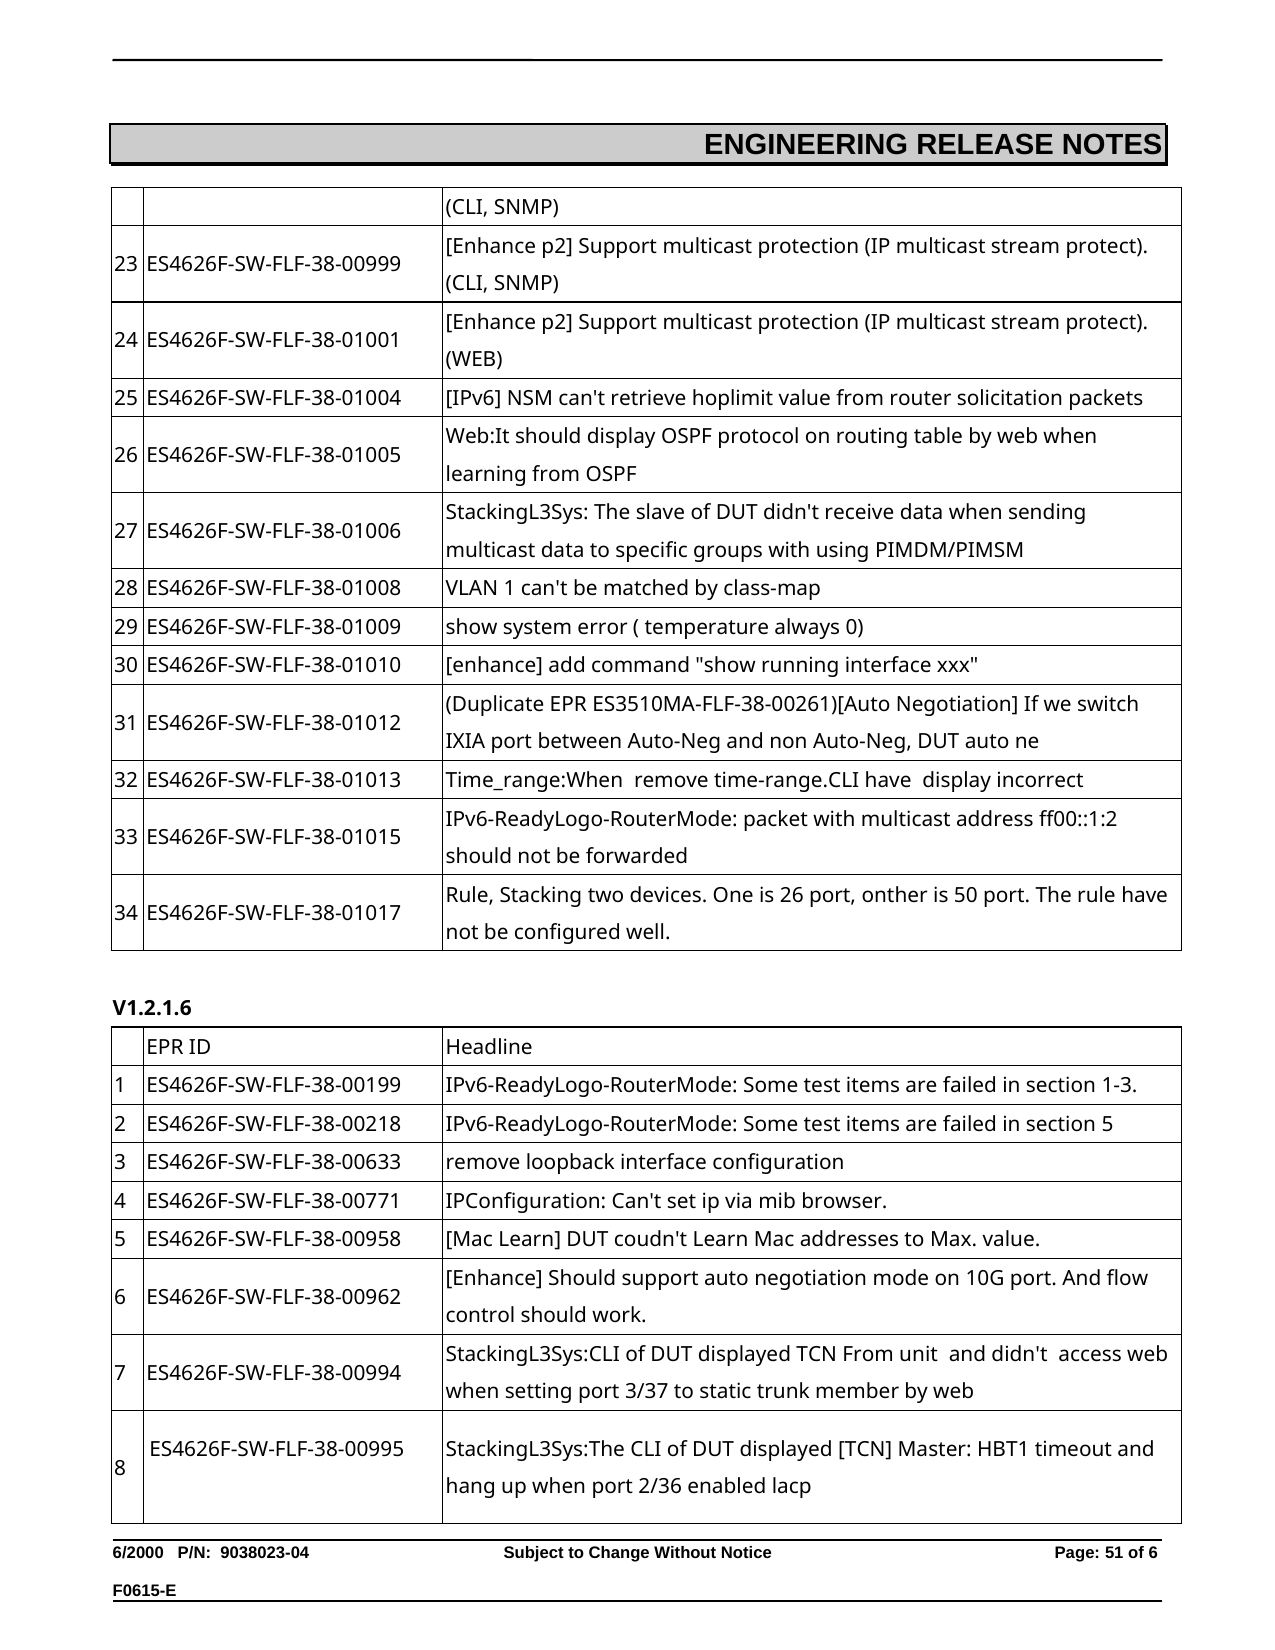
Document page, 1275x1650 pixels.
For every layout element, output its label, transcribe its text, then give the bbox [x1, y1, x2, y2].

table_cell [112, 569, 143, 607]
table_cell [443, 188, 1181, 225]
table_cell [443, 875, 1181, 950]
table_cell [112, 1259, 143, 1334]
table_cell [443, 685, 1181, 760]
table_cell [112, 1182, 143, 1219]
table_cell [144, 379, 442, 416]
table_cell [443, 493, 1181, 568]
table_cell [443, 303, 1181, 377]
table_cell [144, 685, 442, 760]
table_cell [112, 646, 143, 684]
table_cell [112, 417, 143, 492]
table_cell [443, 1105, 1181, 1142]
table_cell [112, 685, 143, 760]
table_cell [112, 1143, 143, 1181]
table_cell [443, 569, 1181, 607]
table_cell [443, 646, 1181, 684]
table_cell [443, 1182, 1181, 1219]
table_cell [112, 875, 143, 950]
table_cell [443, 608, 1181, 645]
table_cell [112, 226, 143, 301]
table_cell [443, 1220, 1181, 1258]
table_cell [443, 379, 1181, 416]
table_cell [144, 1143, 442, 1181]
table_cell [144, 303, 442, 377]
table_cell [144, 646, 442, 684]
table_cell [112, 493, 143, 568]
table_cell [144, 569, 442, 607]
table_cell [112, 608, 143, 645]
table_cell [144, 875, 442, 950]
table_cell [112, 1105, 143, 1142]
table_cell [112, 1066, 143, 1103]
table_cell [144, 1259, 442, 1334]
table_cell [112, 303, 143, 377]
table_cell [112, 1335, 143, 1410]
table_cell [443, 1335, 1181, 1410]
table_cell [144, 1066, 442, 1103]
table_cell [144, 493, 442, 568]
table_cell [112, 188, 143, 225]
text V1.2.1.6 [112, 989, 1162, 1026]
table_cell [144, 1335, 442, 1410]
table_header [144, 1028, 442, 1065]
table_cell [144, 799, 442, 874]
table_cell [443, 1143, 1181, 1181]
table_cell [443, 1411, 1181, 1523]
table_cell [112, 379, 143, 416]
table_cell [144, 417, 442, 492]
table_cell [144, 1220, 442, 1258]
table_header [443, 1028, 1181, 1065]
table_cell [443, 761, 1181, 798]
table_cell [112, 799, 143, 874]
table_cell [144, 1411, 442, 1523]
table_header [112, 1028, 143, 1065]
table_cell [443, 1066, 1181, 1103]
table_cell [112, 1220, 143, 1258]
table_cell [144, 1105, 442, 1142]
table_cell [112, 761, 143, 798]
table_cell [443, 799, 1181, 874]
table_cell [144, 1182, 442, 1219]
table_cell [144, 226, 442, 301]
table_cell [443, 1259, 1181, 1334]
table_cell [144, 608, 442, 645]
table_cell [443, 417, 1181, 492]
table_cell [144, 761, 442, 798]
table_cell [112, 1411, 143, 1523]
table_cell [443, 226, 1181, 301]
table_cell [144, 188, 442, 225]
